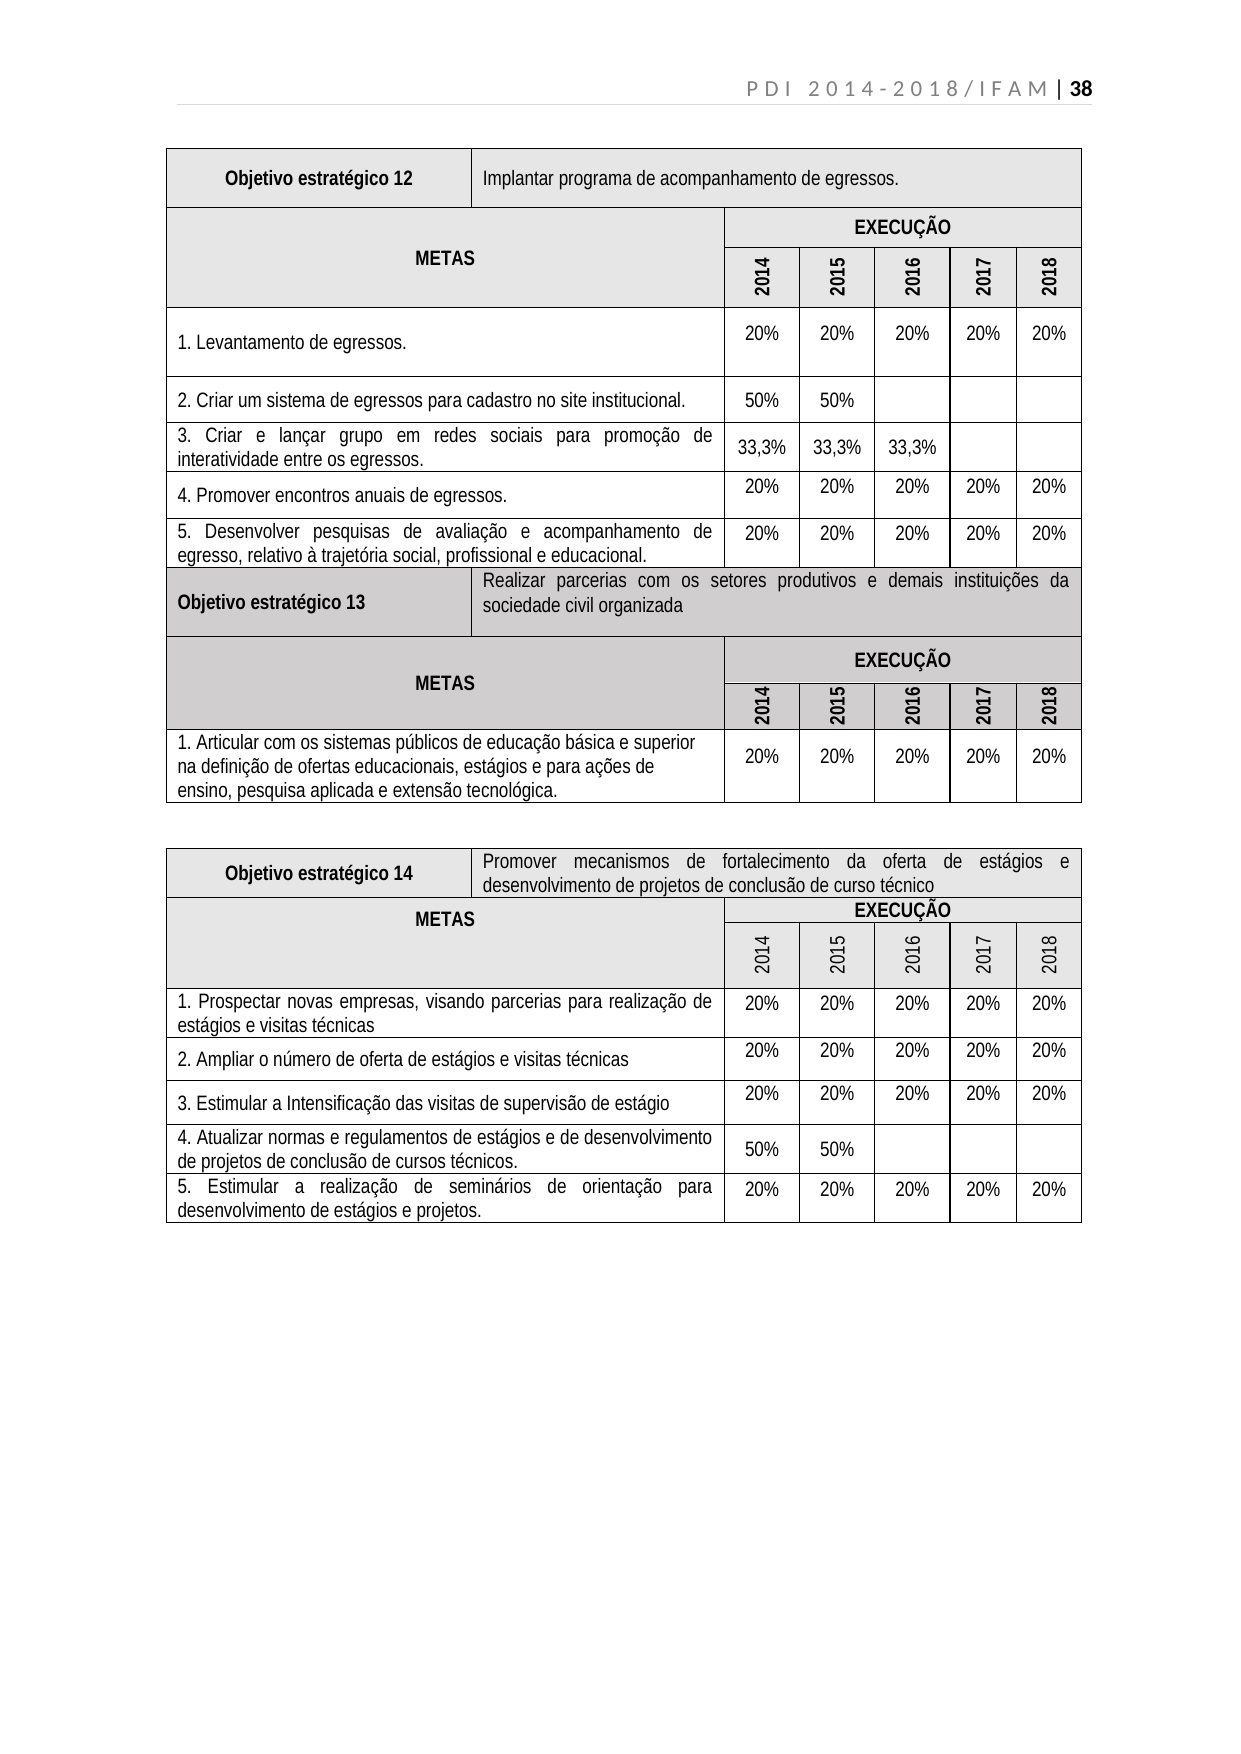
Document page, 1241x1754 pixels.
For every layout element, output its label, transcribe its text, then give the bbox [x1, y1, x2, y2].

table_cell 20% [875, 308, 949, 376]
table_cell 20% [725, 1174, 799, 1222]
table_cell 20% [800, 1081, 874, 1124]
table_cell 20% [800, 519, 874, 567]
table_cell 2018 [1017, 248, 1081, 307]
table_cell 20% [725, 308, 799, 376]
table_cell 20% [725, 1081, 799, 1124]
table_cell 50% [725, 1125, 799, 1173]
table_header Promover mecanismos de fortalecimento da oferta de estágios e desenvolvimento de projetos de conclusão de curso técnico [472, 849, 1081, 897]
table_cell [875, 377, 949, 422]
table_cell 20% [800, 1038, 874, 1080]
table_cell EXECUÇÃO [725, 208, 1081, 247]
table_cell METAS [167, 637, 724, 729]
table_cell 20% [875, 519, 949, 567]
table_cell 20% [800, 989, 874, 1037]
table_cell 20% [725, 1038, 799, 1080]
table_cell EXECUÇÃO [725, 898, 1081, 922]
table_cell Realizar parcerias com os setores produtivos e demais instituições da sociedade civil organizada [472, 568, 1081, 636]
table_cell 33,3% [725, 423, 799, 471]
table_cell 2016 [875, 923, 949, 988]
table_cell 2017 [951, 684, 1016, 729]
table_cell 20% [875, 1081, 949, 1124]
table_cell 20% [800, 472, 874, 518]
table_cell [1017, 423, 1081, 471]
table_cell 20% [725, 472, 799, 518]
table_cell 50% [725, 377, 799, 422]
table_cell [951, 1125, 1016, 1173]
table_cell 3. Estimular a Intensificação das visitas de supervisão de estágio [167, 1081, 724, 1124]
table_cell 2018 [1017, 684, 1081, 729]
table_cell EXECUÇÃO [725, 637, 1081, 682]
table_cell METAS [167, 208, 724, 307]
table_cell 2015 [800, 248, 874, 307]
table_cell 2014 [725, 248, 799, 307]
table_cell 20% [1017, 472, 1081, 518]
table_cell [1017, 377, 1081, 422]
table_cell 20% [1017, 1081, 1081, 1124]
table_cell [951, 377, 1016, 422]
table_cell 50% [800, 1125, 874, 1173]
table_cell [875, 1125, 949, 1173]
table_header Implantar programa de acompanhamento de egressos. [472, 149, 1081, 207]
table_cell 3. Criar e lançar grupo em redes sociais para promoção de interatividade entre os egressos. [167, 423, 724, 471]
table_cell 20% [725, 730, 799, 802]
table_cell 20% [951, 519, 1016, 567]
table_cell 20% [875, 1174, 949, 1222]
table_header Objetivo estratégico 12 [167, 149, 471, 207]
table_cell 2014 [725, 684, 799, 729]
table_cell 20% [1017, 989, 1081, 1037]
table_cell 20% [951, 1174, 1016, 1222]
table_cell 4. Atualizar normas e regulamentos de estágios e de desenvolvimento de projetos de conclusão de cursos técnicos. [167, 1125, 724, 1173]
table_cell 20% [951, 989, 1016, 1037]
table_cell 5. Desenvolver pesquisas de avaliação e acompanhamento de egresso, relativo à trajetória social, profissional e educacional. [167, 519, 724, 567]
table_cell 20% [951, 472, 1016, 518]
table_cell 20% [875, 989, 949, 1037]
table_cell 1. Levantamento de egressos. [167, 308, 724, 376]
table_cell 20% [725, 519, 799, 567]
table_cell 20% [951, 730, 1016, 802]
table_cell 1. Articular com os sistemas públicos de educação básica e superior na definição de ofertas educacionais, estágios e para ações de ensino, pesquisa aplicada e extensão tecnológica. [167, 730, 724, 802]
table_cell 2016 [875, 248, 949, 307]
table_cell 2. Ampliar o número de oferta de estágios e visitas técnicas [167, 1038, 724, 1080]
table_cell 20% [725, 989, 799, 1037]
table_cell 20% [875, 1038, 949, 1080]
table_cell 20% [1017, 519, 1081, 567]
table_header Objetivo estratégico 14 [167, 849, 471, 897]
table_cell 50% [800, 377, 874, 422]
table_cell 2017 [951, 923, 1016, 988]
table_cell 33,3% [800, 423, 874, 471]
table_cell METAS [167, 898, 724, 988]
table_cell 2017 [951, 248, 1016, 307]
table_cell 33,3% [875, 423, 949, 471]
table_cell 20% [1017, 1174, 1081, 1222]
table_cell 20% [800, 730, 874, 802]
table_cell 20% [800, 308, 874, 376]
table_cell 20% [951, 1038, 1016, 1080]
table_cell [1017, 1125, 1081, 1173]
table_cell 20% [1017, 730, 1081, 802]
table_cell 2018 [1017, 923, 1081, 988]
table_cell 20% [1017, 308, 1081, 376]
table_cell 2. Criar um sistema de egressos para cadastro no site institucional. [167, 377, 724, 422]
table_cell 20% [800, 1174, 874, 1222]
table_cell 20% [875, 472, 949, 518]
table_cell 2015 [800, 684, 874, 729]
table_cell 5. Estimular a realização de seminários de orientação para desenvolvimento de estágios e projetos. [167, 1174, 724, 1222]
table_cell 2014 [725, 923, 799, 988]
table_cell 20% [951, 308, 1016, 376]
table_cell [951, 423, 1016, 471]
table_cell 20% [1017, 1038, 1081, 1080]
table_cell Objetivo estratégico 13 [167, 568, 471, 636]
table_cell 20% [951, 1081, 1016, 1124]
table_cell 1. Prospectar novas empresas, visando parcerias para realização de estágios e visitas técnicas [167, 989, 724, 1037]
table_cell 20% [875, 730, 949, 802]
table_cell 2015 [800, 923, 874, 988]
table_cell 4. Promover encontros anuais de egressos. [167, 472, 724, 518]
table_cell 2016 [875, 684, 949, 729]
